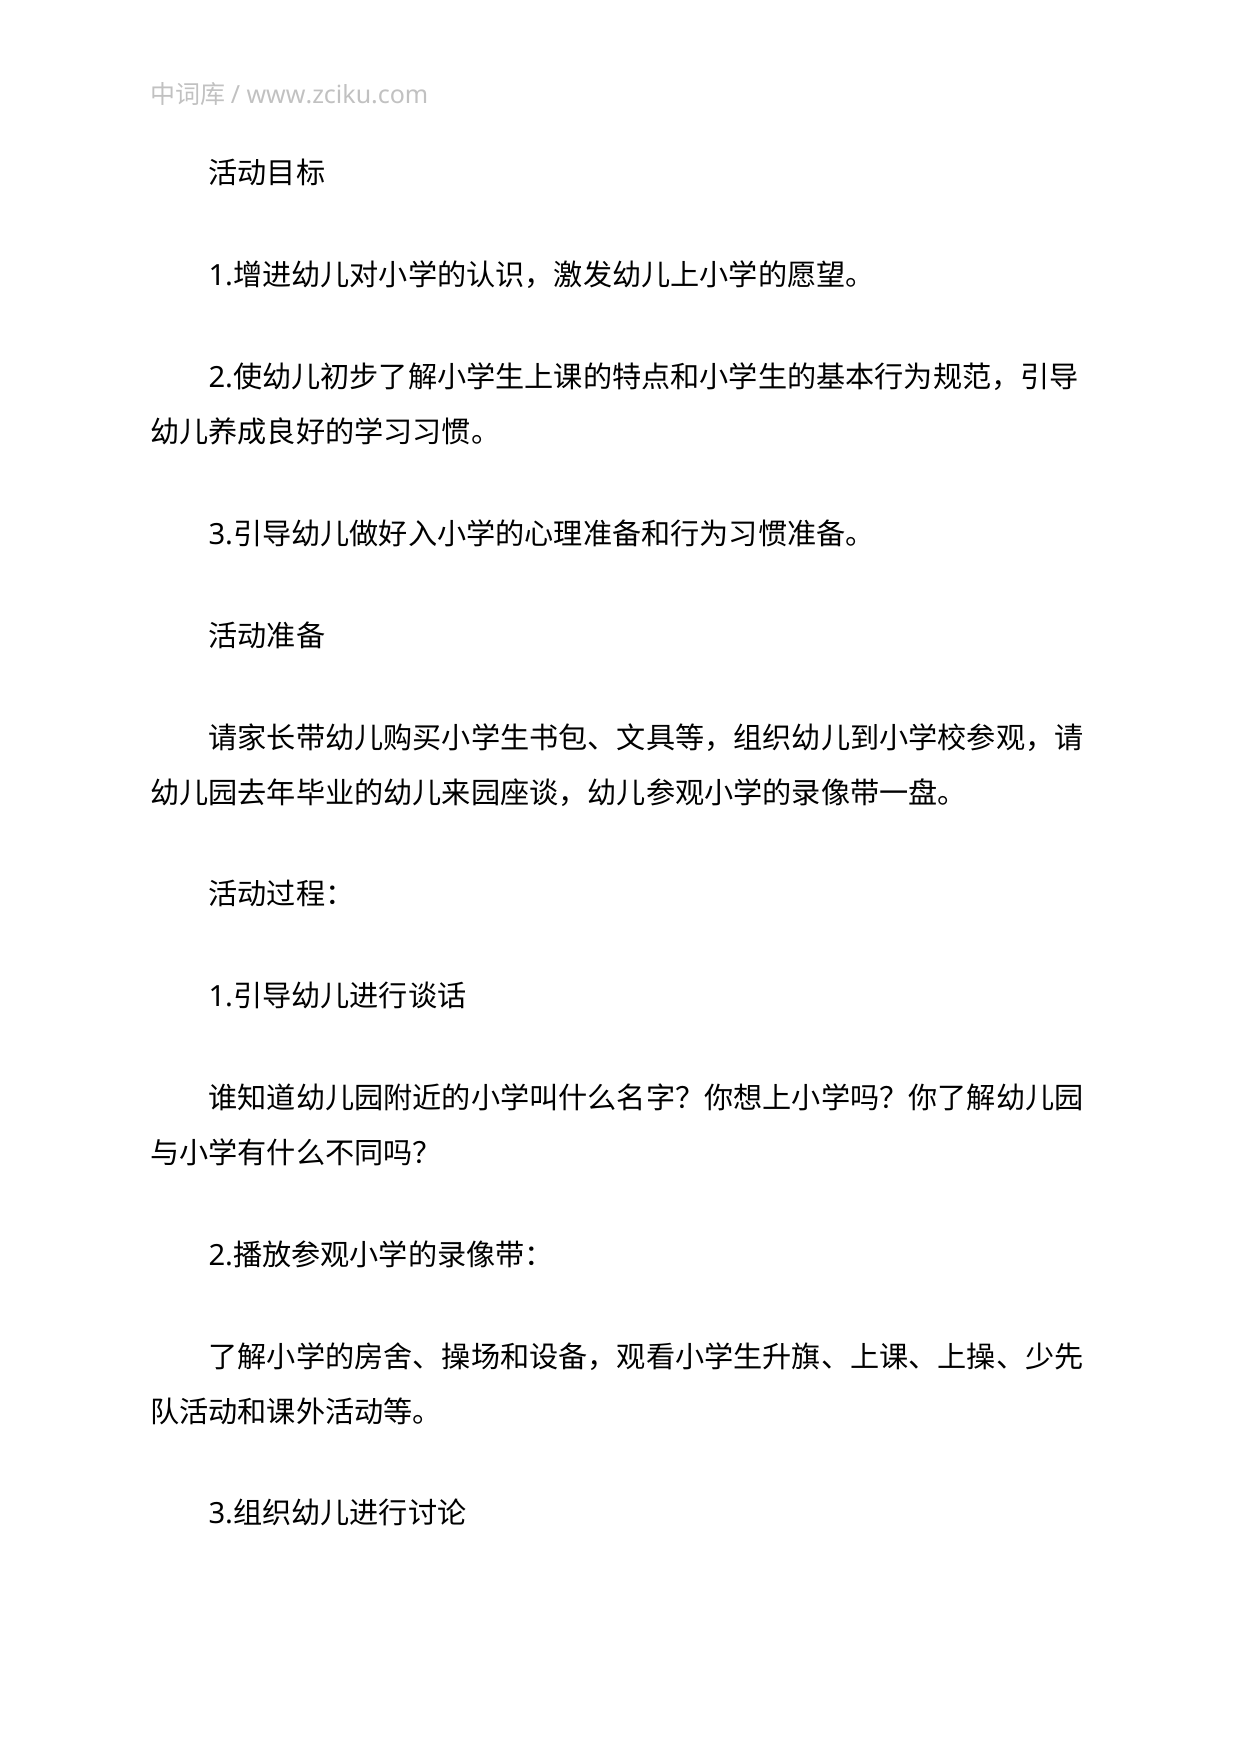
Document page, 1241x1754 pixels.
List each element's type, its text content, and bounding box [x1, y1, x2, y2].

text 1.引导幼儿进行谈话 [150, 973, 1090, 1015]
text 活动目标 [150, 150, 1090, 192]
text 2.播放参观小学的录像带： [150, 1231, 1090, 1274]
text 1.增进幼儿对小学的认识，激发幼儿上小学的愿望。 [150, 252, 1090, 294]
text 谁知道幼儿园附近的小学叫什么名字？你想上小学吗？你了解幼儿园与小学有什么不同吗？ [150, 1075, 1090, 1172]
text 活动过程： [150, 871, 1090, 913]
text 请家长带幼儿购买小学生书包、文具等，组织幼儿到小学校参观，请幼儿园去年毕业的幼儿来园座谈，幼儿参观小学的录像带一盘。 [150, 714, 1090, 811]
text 3.引导幼儿做好入小学的心理准备和行为习惯准备。 [150, 511, 1090, 553]
text 2.使幼儿初步了解小学生上课的特点和小学生的基本行为规范，引导幼儿养成良好的学习习惯。 [150, 354, 1090, 451]
text 活动准备 [150, 612, 1090, 655]
text 了解小学的房舍、操场和设备，观看小学生升旗、上课、上操、少先队活动和课外活动等。 [150, 1333, 1090, 1431]
text 3.组织幼儿进行讨论 [150, 1490, 1090, 1532]
